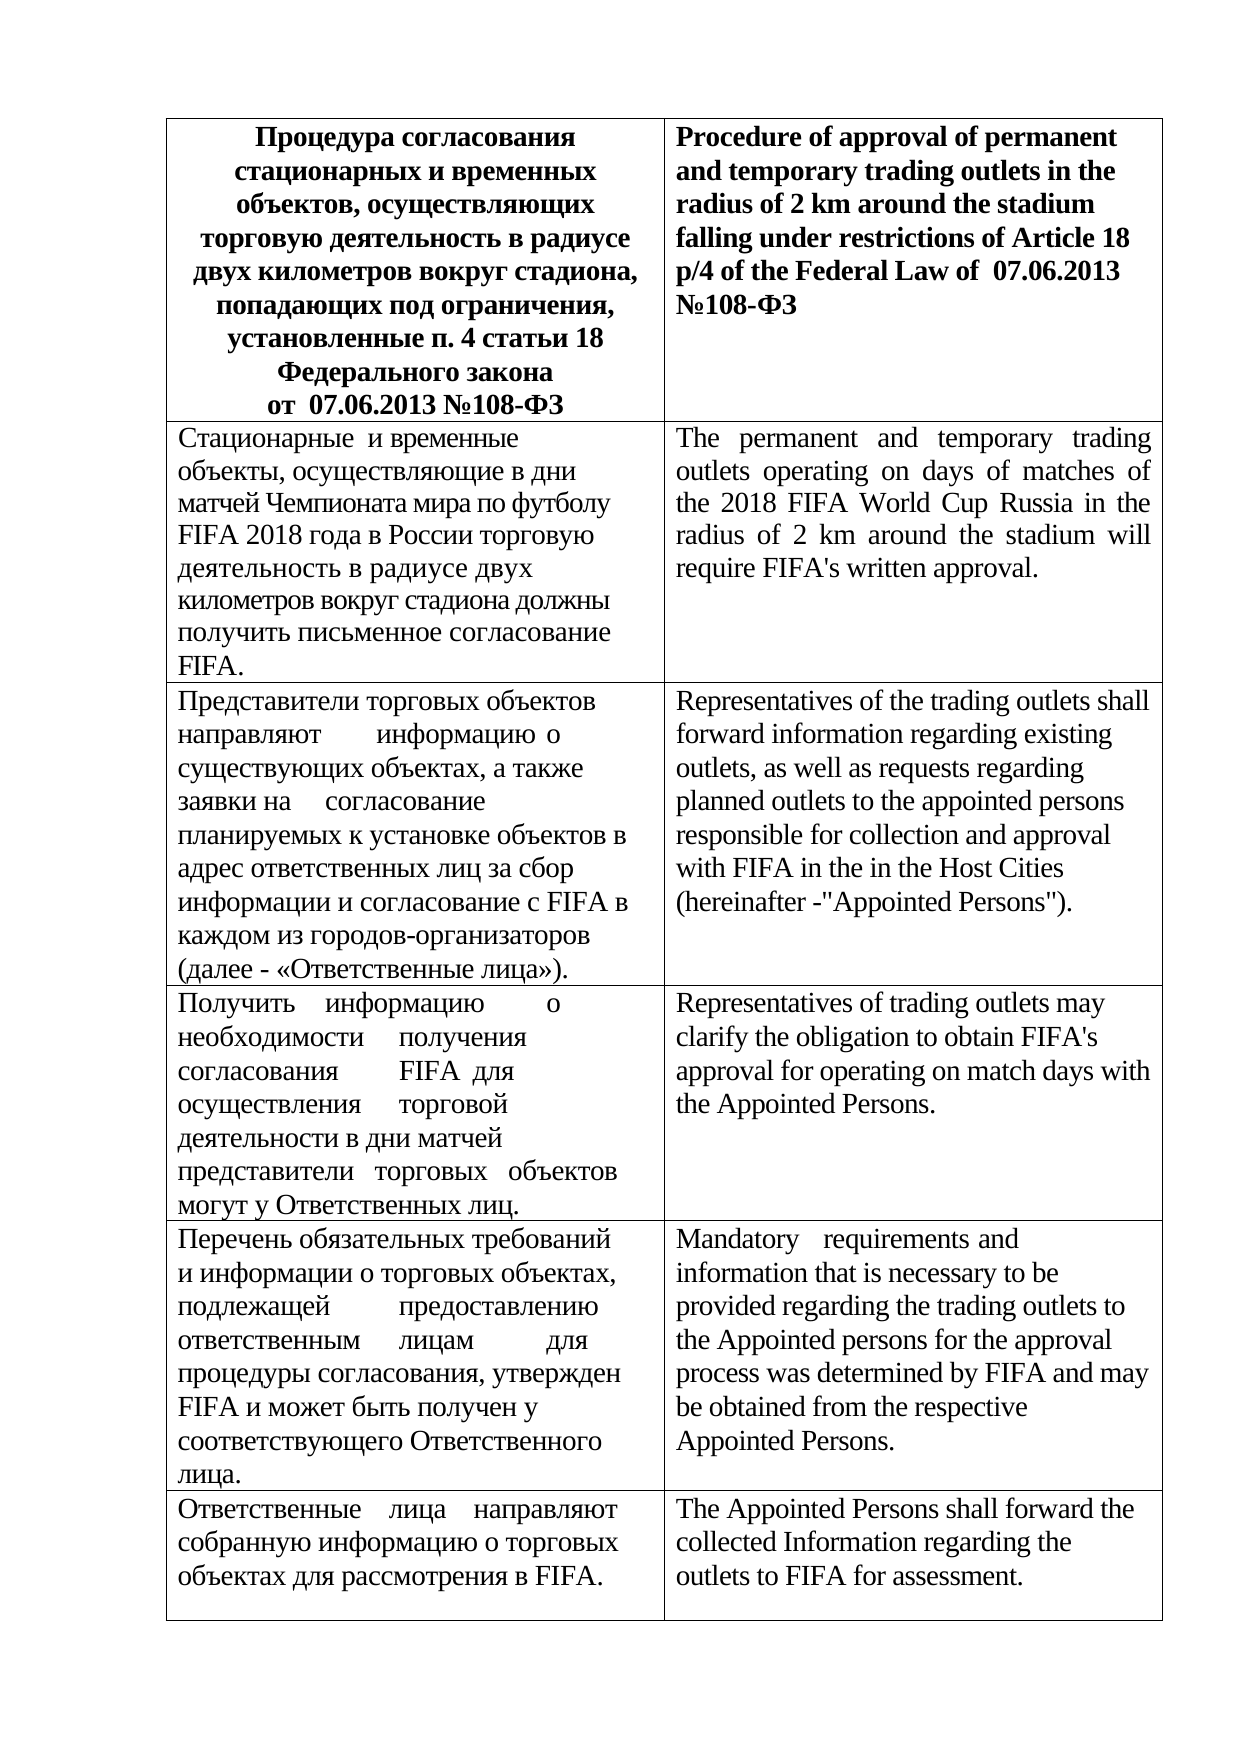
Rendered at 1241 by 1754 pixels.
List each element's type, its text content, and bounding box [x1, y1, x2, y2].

table_cell The Appointed Persons shall forward the collected Information regarding the outlets to FIFA for assessment. [665, 1491, 1162, 1619]
table_cell Стационарные и временные объекты, осуществляющие в дни матчей Чемпионата мира по футболу FIFA 2018 года в России торговую деятельность в радиусе двух километров вокруг стадиона должны получить письменное согласование FIFA. [167, 422, 664, 682]
table_cell Перечень обязательных требований и информации о торговых объектах, подлежащей предоставлению ответственным лицам для процедуры согласования, утвержден FIFA и может быть получен у соответствующего Ответственного лица. [167, 1221, 664, 1490]
table_cell Representatives of the trading outlets shall forward information regarding existing outlets, as well as requests regarding planned outlets to the appointed persons responsible for collection and approval with FIFA in the in the Host Cities (hereinafter -"Appointed Persons"). [665, 683, 1162, 984]
table_cell The permanent and temporary trading outlets operating on days of matches of the 2018 FIFA World Cup Russia in the radius of 2 km around the stadium will require FIFA's written approval. [665, 422, 1162, 682]
table_header Procedure of approval of permanent and temporary trading outlets in the radius of 2 km around the stadium falling under restrictions of Article 18 p/4 of the Federal Law of 07.06.2013 №108-ФЗ [665, 119, 1162, 421]
table_header Процедура согласования стационарных и временных объектов, осуществляющих торговую деятельность в радиусе двух километров вокруг стадиона, попадающих под ограничения, установленные п. 4 статьи 18 Федерального закона от 07.06.2013 №108-ФЗ [167, 119, 664, 421]
table_cell Mandatory requirements and information that is necessary to be provided regarding the trading outlets to the Appointed persons for the approval process was determined by FIFA and may be obtained from the respective Appointed Persons. [665, 1221, 1162, 1490]
table_cell Ответственные лица направляют собранную информацию о торговых объектах для рассмотрения в FIFA. [167, 1491, 664, 1619]
table_cell Представители торговых объектов направляют информацию о существующих объектах, а также заявки на согласование планируемых к установке объектов в адрес ответственных лиц за сбор информации и согласование с FIFA в каждом из городов-организаторов (далее - «Ответственные лица»). [167, 683, 664, 984]
table_cell Representatives of trading outlets may clarify the obligation to obtain FIFA's approval for operating on match days with the Appointed Persons. [665, 986, 1162, 1220]
table_cell Получить информацию о необходимости получения согласования FIFA для осуществления торговой деятельности в дни матчей представители торговых объектов могут у Ответственных лиц. [167, 986, 664, 1220]
